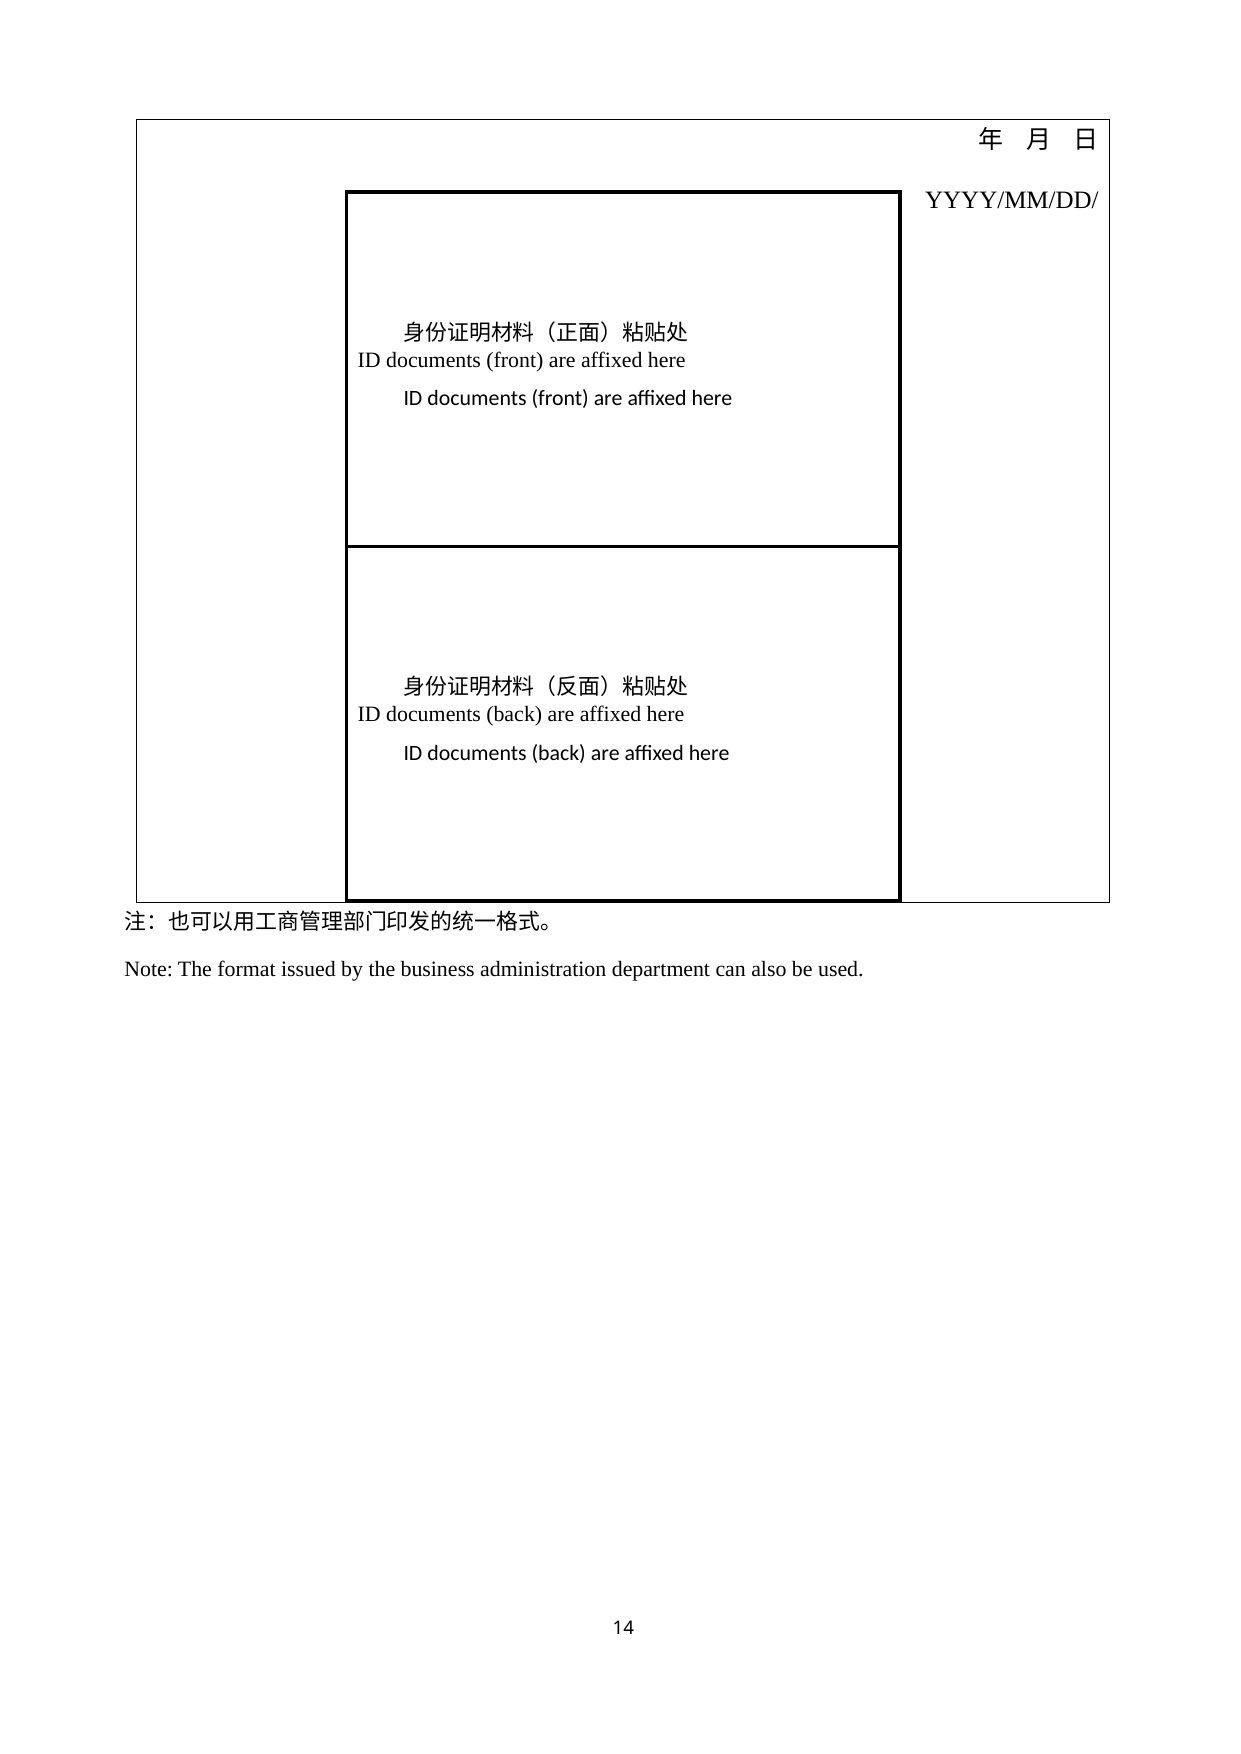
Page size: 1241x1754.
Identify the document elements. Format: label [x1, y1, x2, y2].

table_header [137, 120, 1109, 902]
